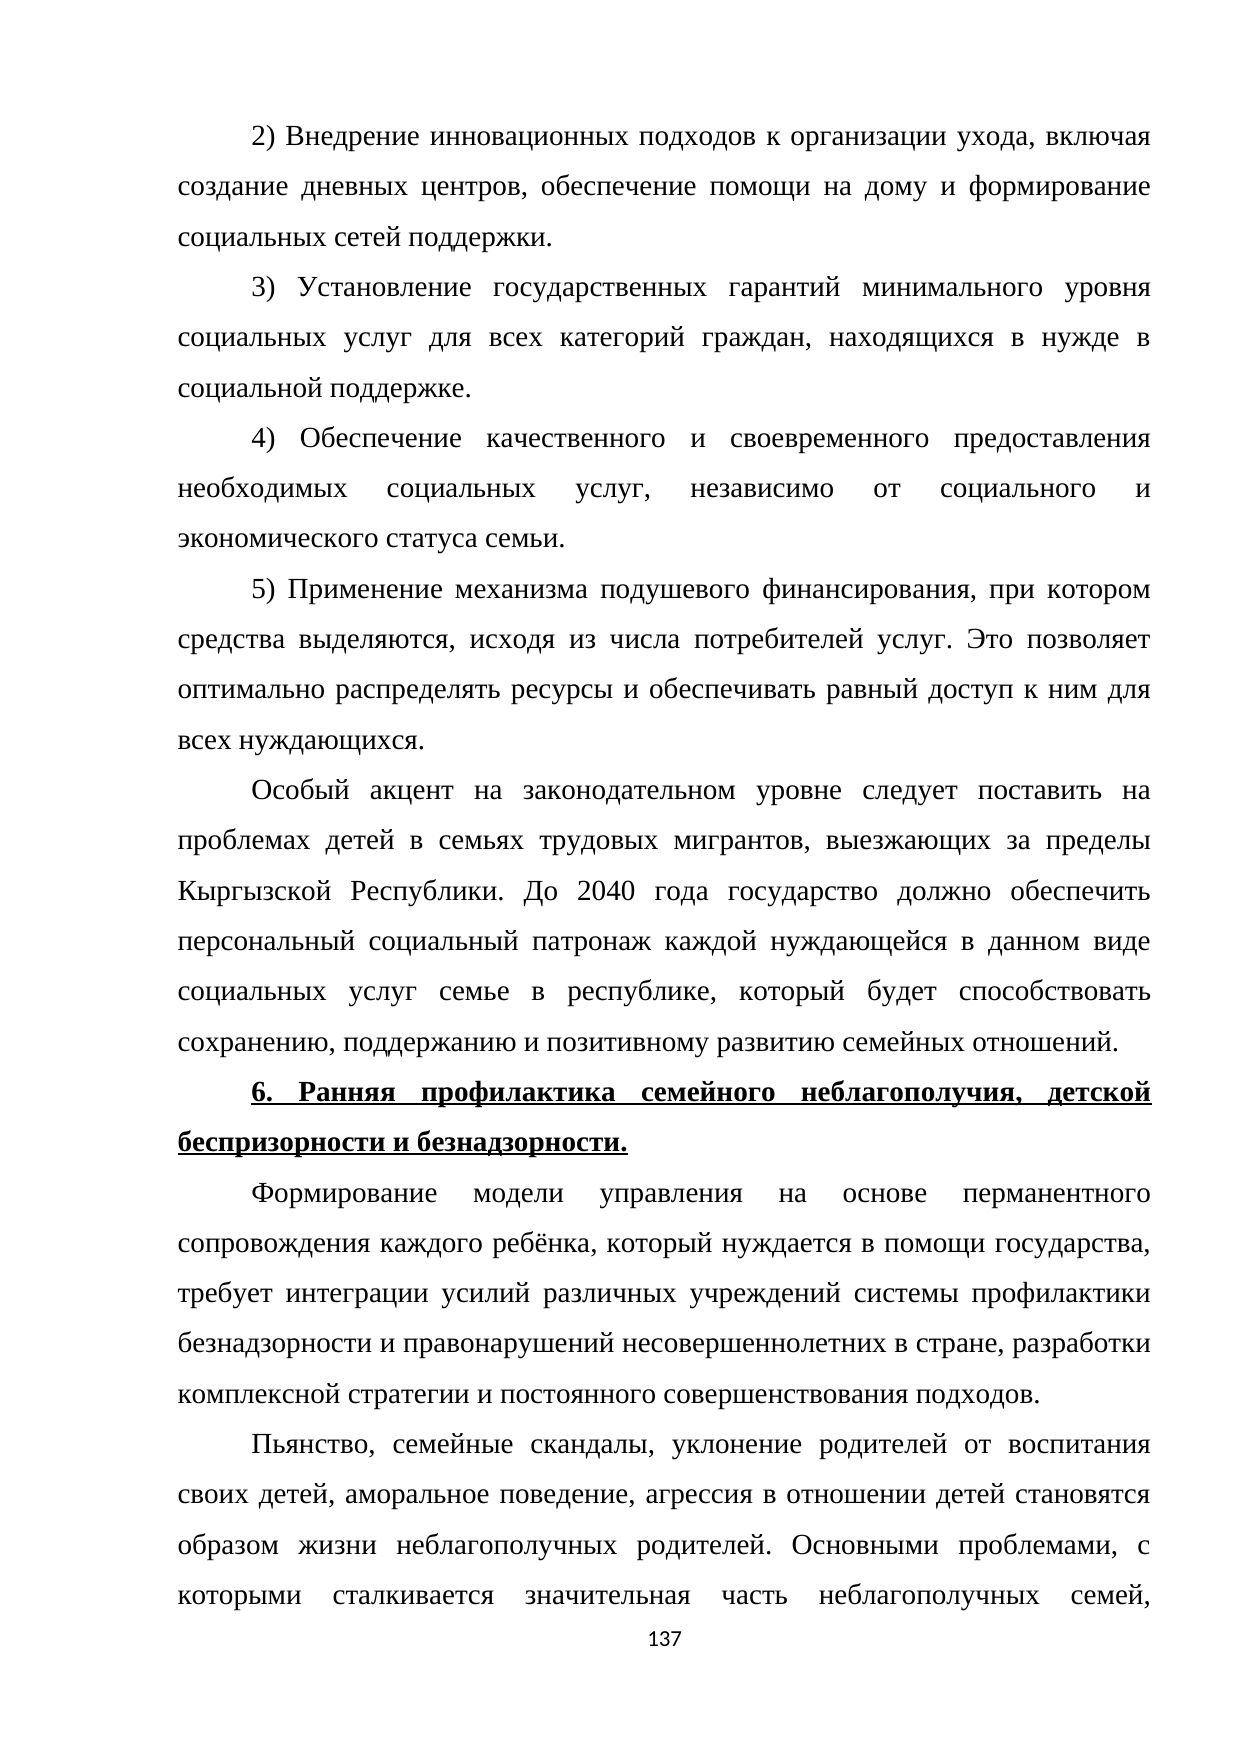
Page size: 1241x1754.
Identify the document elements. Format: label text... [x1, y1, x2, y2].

text 3) Установление государственных гарантий минимального уровня социальных услуг для всех категорий граждан, находящихся в нужде в социальной поддержке. [177, 269, 1152, 403]
text Формирование модели управления на основе перманентного сопровождения каждого ребёнка, который нуждается в помощи государства, требует интеграции усилий различных учреждений системы профилактики безнадзорности и правонарушений несовершеннолетних в стране, разработки комплексной стратегии и постоянного совершенствования подходов. [177, 1175, 1152, 1409]
text 6. Ранняя профилактика семейного неблагополучия, детской беспризорности и безнадзорности. [177, 1074, 1152, 1158]
text Особый акцент на законодательном уровне следует поставить на проблемах детей в семьях трудовых мигрантов, выезжающих за пределы Кыргызской Республики. До 2040 года государство должно обеспечить персональный социальный патронаж каждой нуждающейся в данном виде социальных услуг семье в республике, который будет способствовать сохранению, поддержанию и позитивному развитию семейных отношений. [177, 772, 1152, 1057]
text 4) Обеспечение качественного и своевременного предоставления необходимых социальных услуг, независимо от социального и экономического статуса семьи. [177, 420, 1152, 554]
text 5) Применение механизма подушевого финансирования, при котором средства выделяются, исходя из числа потребителей услуг. Это позволяет оптимально распределять ресурсы и обеспечивать равный доступ к ним для всех нуждающихся. [177, 571, 1152, 755]
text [177, 1426, 1152, 1611]
text 2) Внедрение инновационных подходов к организации ухода, включая создание дневных центров, обеспечение помощи на дому и формирование социальных сетей поддержки. [177, 118, 1152, 252]
